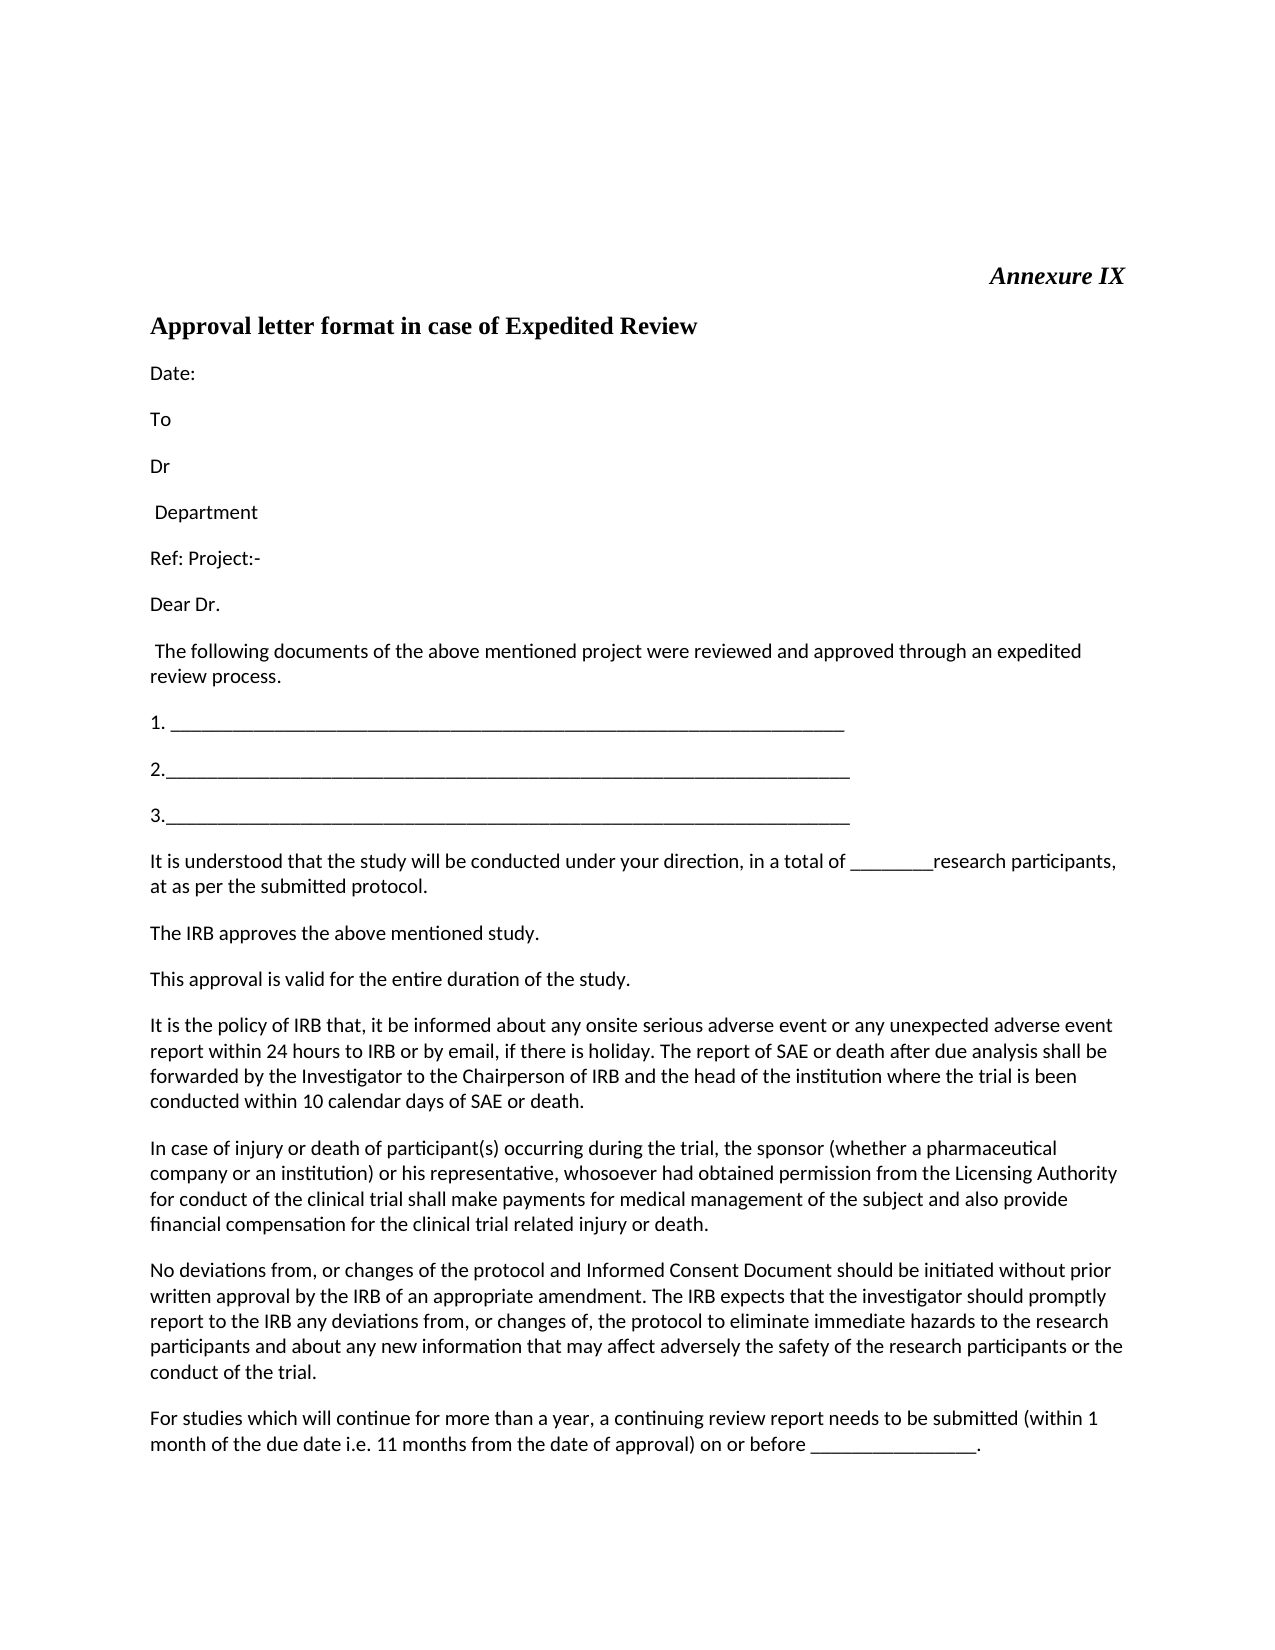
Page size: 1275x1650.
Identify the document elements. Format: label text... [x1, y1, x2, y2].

text 1. _________________________________________________________________ [150, 709, 1125, 735]
text For studies which will continue for more than a year, a continuing review report needs to be submitted (within 1 month of the due date i.e. 11 months from the date of approval) on or before ________________. [150, 1405, 1125, 1456]
text Annexure IX [150, 261, 1125, 290]
text It is the policy of IRB that, it be informed about any onsite serious adverse event or any unexpected adverse event report within 24 hours to IRB or by email, if there is holiday. The report of SAE or death after due analysis shall be forwarded by the Investigator to the Chairperson of IRB and the head of the institution where the trial is been conducted within 10 calendar days of SAE or death. [150, 1012, 1125, 1114]
text Approval letter format in case of Expedited Review [150, 311, 1125, 339]
text Dear Dr. [150, 592, 1125, 617]
text The following documents of the above mentioned project were reviewed and approved through an expedited review process. [150, 638, 1125, 689]
text Date: [150, 360, 1125, 386]
text Department [150, 499, 1125, 524]
text No deviations from, or changes of the protocol and Informed Consent Document should be initiated without prior written approval by the IRB of an appropriate amendment. The IRB expects that the investigator should promptly report to the IRB any deviations from, or changes of, the protocol to eliminate immediate hazards to the research participants and about any new information that may affect adversely the safety of the research participants or the conduct of the trial. [150, 1257, 1125, 1384]
text The IRB approves the above mentioned study. [150, 920, 1125, 945]
text 2.__________________________________________________________________ [150, 756, 1125, 781]
text In case of injury or death of participant(s) occurring during the trial, the sponsor (whether a pharmaceutical company or an institution) or his representative, whosoever had obtained permission from the Licensing Authority for conduct of the clinical trial shall make payments for medical management of the subject and also provide financial compensation for the clinical trial related injury or death. [150, 1135, 1125, 1237]
text This approval is valid for the entire duration of the study. [150, 966, 1125, 992]
text Dr [150, 453, 1125, 478]
text Ref: Project:- [150, 545, 1125, 571]
text 3.__________________________________________________________________ [150, 802, 1125, 827]
text It is understood that the study will be conducted under your direction, in a total of ________research participants, at as per the submitted protocol. [150, 848, 1125, 899]
text To [150, 407, 1125, 432]
